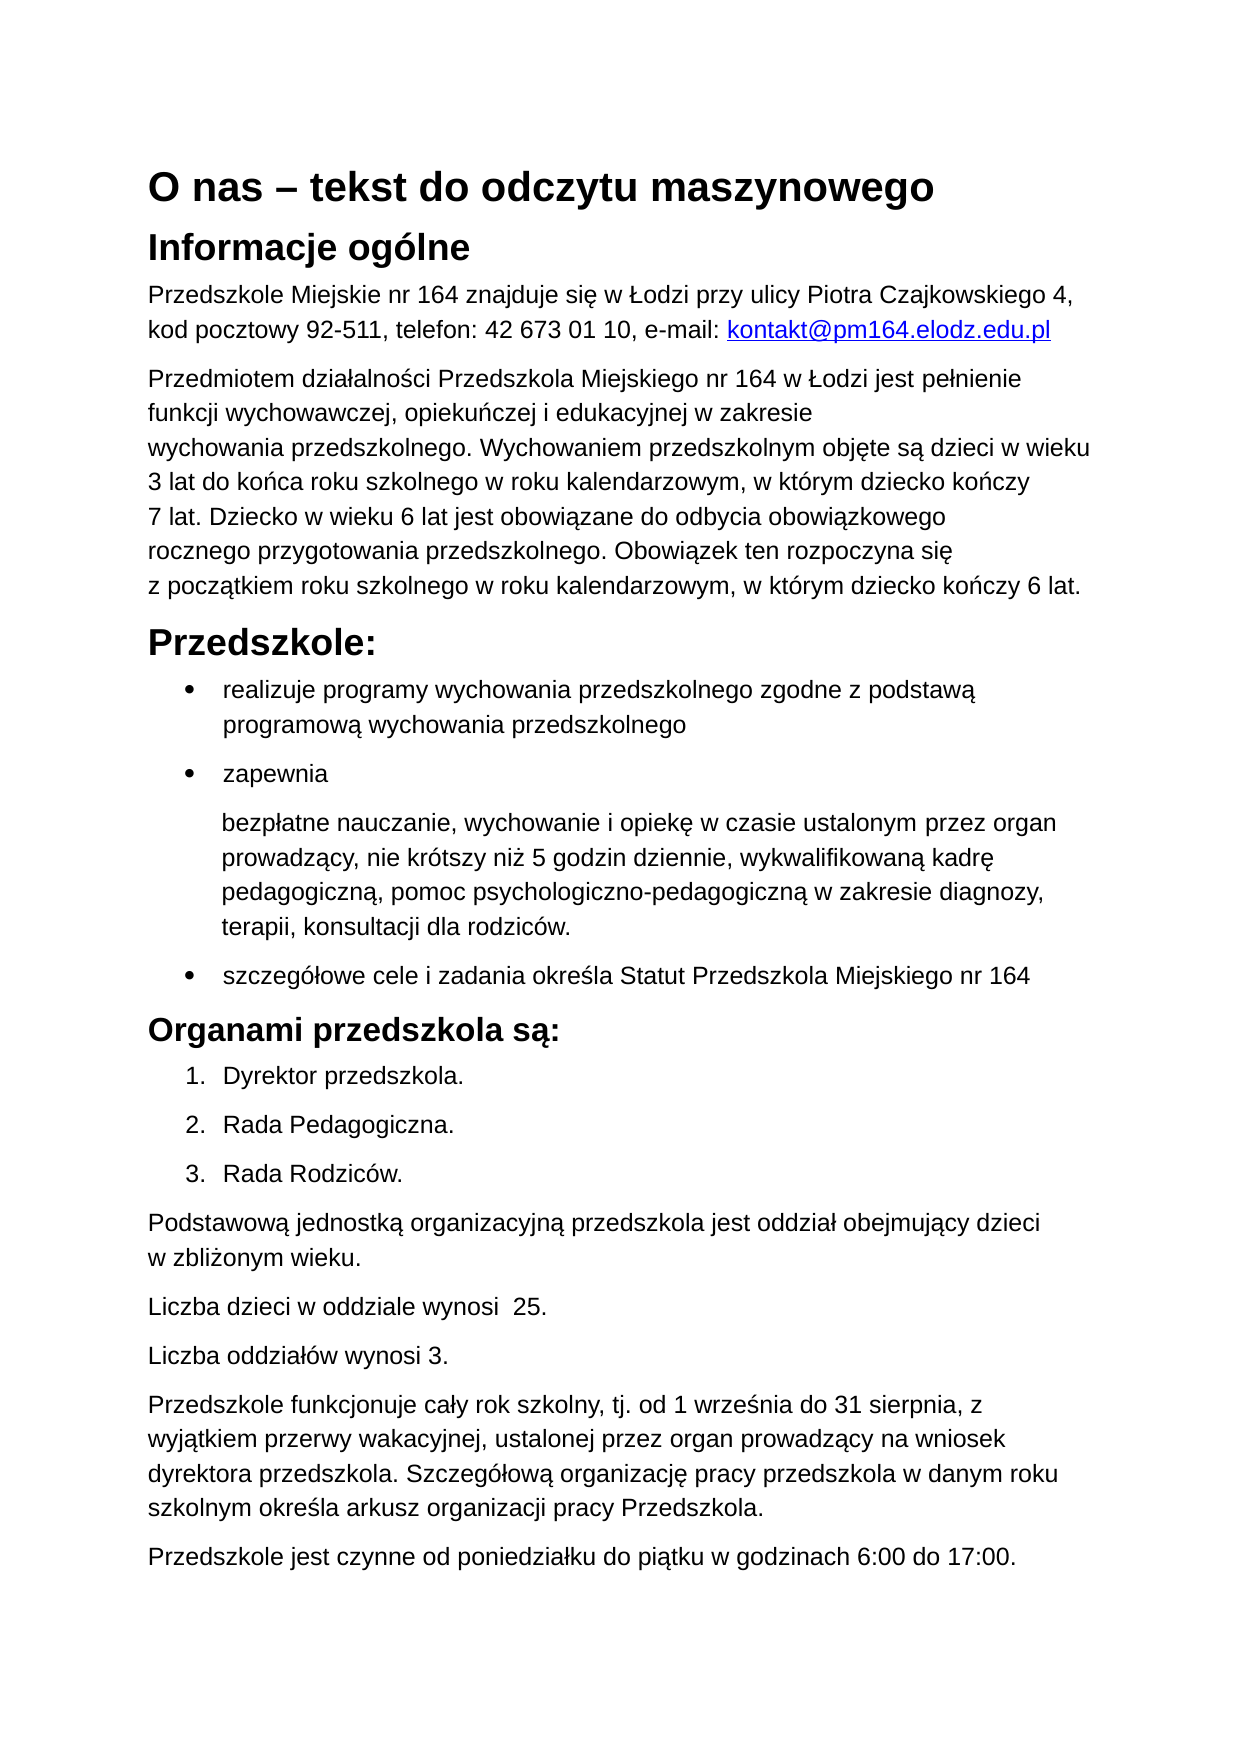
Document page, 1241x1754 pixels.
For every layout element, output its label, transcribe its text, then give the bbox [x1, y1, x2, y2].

text bezpłatne nauczanie, wychowanie i opiekę w czasie ustalonym przez organ prowadzący, nie krótszy niż 5 godzin dziennie, wykwalifikowaną kadrę pedagogiczną, pomoc psychologiczno-pedagogiczną w zakresie diagnozy, terapii, konsultacji dla rodziców. [221, 808, 1093, 940]
subtitle Przedszkole: [148, 620, 1093, 663]
subtitle Organami przedszkola są: [148, 1010, 1093, 1048]
text Przedmiotem działalności Przedszkola Miejskiego nr 164 w Łodzi jest pełnienie funkcji wychowawczej, opiekuńczej i edukacyjnej w zakresie wychowania przedszkolnego. Wychowaniem przedszkolnym objęte są dzieci w wieku 3 lat do końca roku szkolnego w roku kalendarzowym, w którym dziecko kończy 7 lat. Dziecko w wieku 6 lat jest obowiązane do odbycia obowiązkowego rocznego przygotowania przedszkolnego. Obowiązek ten rozpoczyna się z początkiem roku szkolnego w roku kalendarzowym, w którym dziecko kończy 6 lat. [148, 364, 1093, 599]
text Podstawową jednostką organizacyjną przedszkola jest oddział obejmujący dzieci w zbliżonym wieku. [148, 1208, 1093, 1271]
subtitle Informacje ogólne [148, 225, 1093, 268]
text Przedszkole funkcjonuje cały rok szkolny, tj. od 1 września do 31 sierpnia, z wyjątkiem przerwy wakacyjnej, ustalonej przez organ prowadzący na wniosek dyrektora przedszkola. Szczegółową organizację pracy przedszkola w danym roku szkolnym określa arkusz organizacji pracy Przedszkola. [148, 1390, 1093, 1522]
list zapewnia [185, 759, 1093, 788]
list realizuje programy wychowania przedszkolnego zgodne z podstawą programową wychowania przedszkolnego [185, 675, 1093, 739]
list szczegółowe cele i zadania określa Statut Przedszkola Miejskiego nr 164 [185, 961, 1093, 989]
subtitle O nas – tekst do odczytu maszynowego [148, 162, 1093, 210]
list Rada Rodziców. [185, 1159, 1093, 1188]
list Dyrektor przedszkola. [185, 1061, 1093, 1089]
list Rada Pedagogiczna. [185, 1110, 1093, 1139]
text Przedszkole jest czynne od poniedziałku do piątku w godzinach 6:00 do 17:00. [148, 1542, 1093, 1571]
text Liczba dzieci w oddziale wynosi 25. [148, 1292, 1093, 1320]
text Liczba oddziałów wynosi 3. [148, 1341, 1093, 1369]
text Przedszkole Miejskie nr 164 znajduje się w Łodzi przy ulicy Piotra Czajkowskiego 4, kod pocztowy 92-511, telefon: 42 673 01 10, e-mail: kontakt@pm164.elodz.edu.pl [148, 280, 1093, 343]
